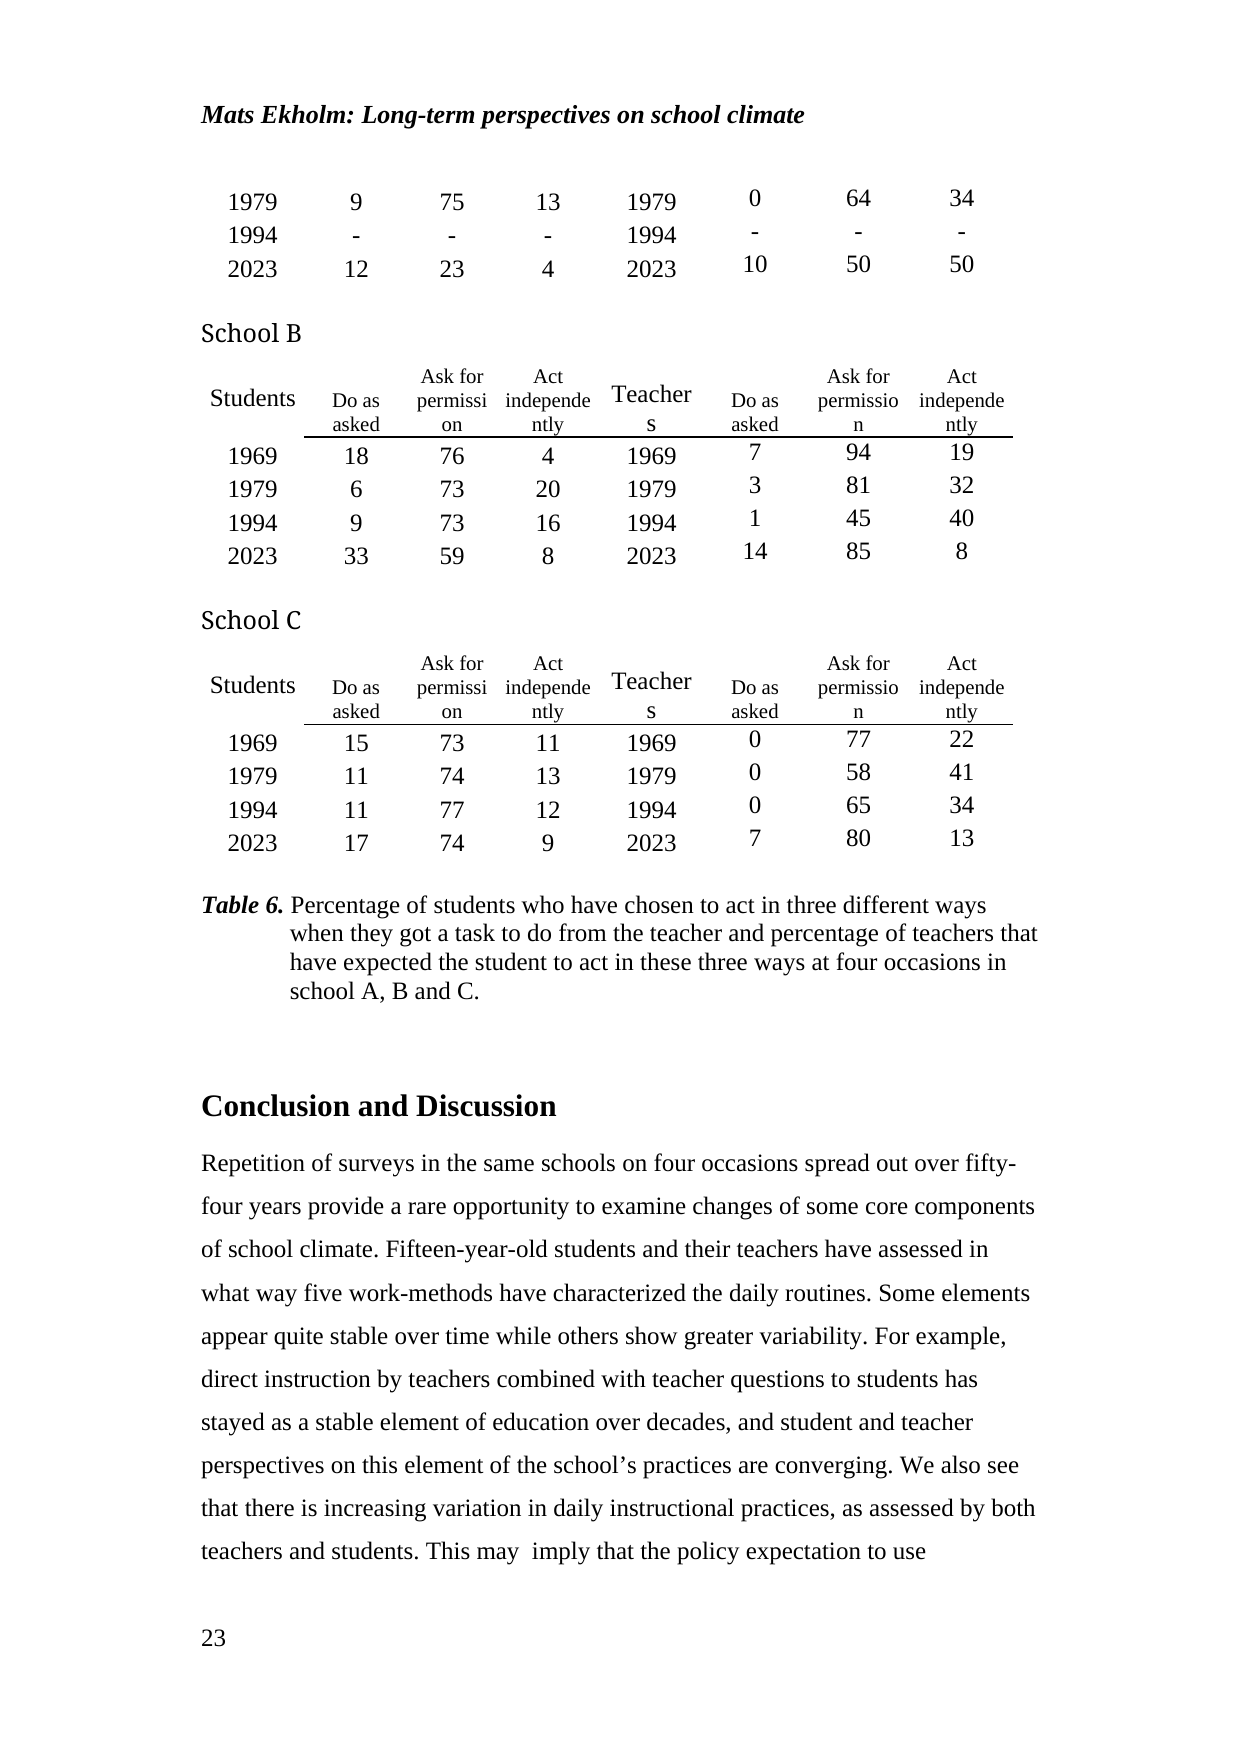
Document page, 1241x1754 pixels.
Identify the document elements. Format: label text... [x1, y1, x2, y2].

table_cell 74 [408, 824, 496, 857]
table_header Ask for permission [408, 355, 496, 436]
table_header Teachers [600, 642, 703, 723]
table_cell 0 [703, 183, 806, 216]
list School C [201, 603, 1039, 637]
list Table 6. Percentage of students who have chosen to act in three different ways when they got a task to do from the teacher and percentage of teachers that have expected the student to act in these three ways at four occasions in school A, B and C. [201, 890, 1039, 1005]
table_header Teachers [600, 355, 703, 436]
table_cell 2023 [201, 536, 304, 570]
table_cell 76 [408, 438, 496, 470]
table_cell 18 [304, 438, 408, 470]
table_cell 7 [703, 824, 806, 857]
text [201, 1148, 1039, 1565]
table_header Students [201, 642, 304, 723]
table_cell 64 [806, 183, 910, 216]
table_header Do as asked [304, 642, 408, 723]
table_cell 12 [304, 249, 408, 283]
table_cell 1979 [600, 470, 703, 503]
table_cell 73 [408, 503, 496, 536]
table_cell 1979 [600, 757, 703, 790]
table_cell 2023 [201, 824, 304, 857]
table_cell 77 [408, 790, 496, 823]
table_cell 11 [304, 757, 408, 790]
table_cell - [304, 216, 408, 249]
table_cell 1969 [600, 725, 703, 757]
list School B [201, 316, 1039, 350]
table_cell 1979 [600, 183, 703, 216]
table_header Do as asked [703, 642, 806, 723]
table_cell 45 [806, 503, 910, 536]
table_cell - [703, 216, 806, 249]
table_cell 77 [806, 725, 910, 757]
table_cell 13 [496, 183, 599, 216]
table_cell 8 [496, 536, 599, 570]
table_header Ask for permission [806, 642, 910, 723]
table_cell 13 [496, 757, 599, 790]
table_cell 1994 [600, 790, 703, 823]
table_cell 13 [910, 824, 1013, 857]
table_cell 85 [806, 536, 910, 570]
table_cell 1979 [201, 757, 304, 790]
table_header Do as asked [304, 355, 408, 436]
table_header Act independently [910, 642, 1013, 723]
table_cell 14 [703, 536, 806, 570]
table_header Students [201, 355, 304, 436]
table_cell 32 [910, 470, 1013, 503]
table_header Act independently [910, 355, 1013, 436]
table_cell 9 [496, 824, 599, 857]
table_cell 94 [806, 438, 910, 470]
table_cell 74 [408, 757, 496, 790]
table_cell 16 [496, 503, 599, 536]
table_cell 1979 [201, 470, 304, 503]
table_header Ask for permission [408, 642, 496, 723]
table_cell 73 [408, 725, 496, 757]
table_cell - [806, 216, 910, 249]
table_cell 1 [703, 503, 806, 536]
table_cell 8 [910, 536, 1013, 570]
table_cell 1969 [201, 724, 304, 757]
table_cell 34 [910, 790, 1013, 823]
table_cell 1994 [600, 216, 703, 249]
table_cell 50 [910, 249, 1013, 283]
table_cell 65 [806, 790, 910, 823]
table_cell 4 [496, 438, 599, 470]
table_cell 50 [806, 249, 910, 283]
table_cell 0 [703, 757, 806, 790]
table_cell 2023 [201, 249, 304, 283]
subtitle Conclusion and Discussion [201, 1087, 1039, 1123]
table_cell 9 [304, 503, 408, 536]
table_cell 81 [806, 470, 910, 503]
table_cell 11 [304, 790, 408, 823]
table_header Act independently [496, 642, 599, 723]
table_cell 59 [408, 536, 496, 570]
table_cell 2023 [600, 249, 703, 283]
table_cell 40 [910, 503, 1013, 536]
table_cell - [408, 216, 496, 249]
table_cell 1994 [201, 503, 304, 536]
table_cell - [910, 216, 1013, 249]
table_cell 11 [496, 725, 599, 757]
table_cell 9 [304, 183, 408, 216]
table_cell 3 [703, 470, 806, 503]
table_cell 0 [703, 725, 806, 757]
table_cell 1979 [201, 183, 304, 216]
table_cell 41 [910, 757, 1013, 790]
table_cell 17 [304, 824, 408, 857]
table_cell 1994 [600, 503, 703, 536]
table_cell 2023 [600, 536, 703, 570]
table_cell 0 [703, 790, 806, 823]
table_cell 2023 [600, 824, 703, 857]
table_cell 1969 [600, 438, 703, 470]
table_header Do as asked [703, 355, 806, 436]
table_cell 15 [304, 725, 408, 757]
table_cell 22 [910, 725, 1013, 757]
table_cell 23 [408, 249, 496, 283]
table_cell 6 [304, 470, 408, 503]
table_cell 1994 [201, 790, 304, 823]
table_cell 75 [408, 183, 496, 216]
table_cell 4 [496, 249, 599, 283]
table_cell - [496, 216, 599, 249]
table_cell 33 [304, 536, 408, 570]
table_cell 1969 [201, 436, 304, 470]
table_cell 1994 [201, 216, 304, 249]
table_cell 80 [806, 824, 910, 857]
table_cell 7 [703, 438, 806, 470]
table_cell 10 [703, 249, 806, 283]
table_cell 34 [910, 183, 1013, 216]
table_cell 73 [408, 470, 496, 503]
table_cell 19 [910, 438, 1013, 470]
table_cell 58 [806, 757, 910, 790]
table_cell 12 [496, 790, 599, 823]
table_header Act independently [496, 355, 599, 436]
table_header Ask for permission [806, 355, 910, 436]
table_cell 20 [496, 470, 599, 503]
